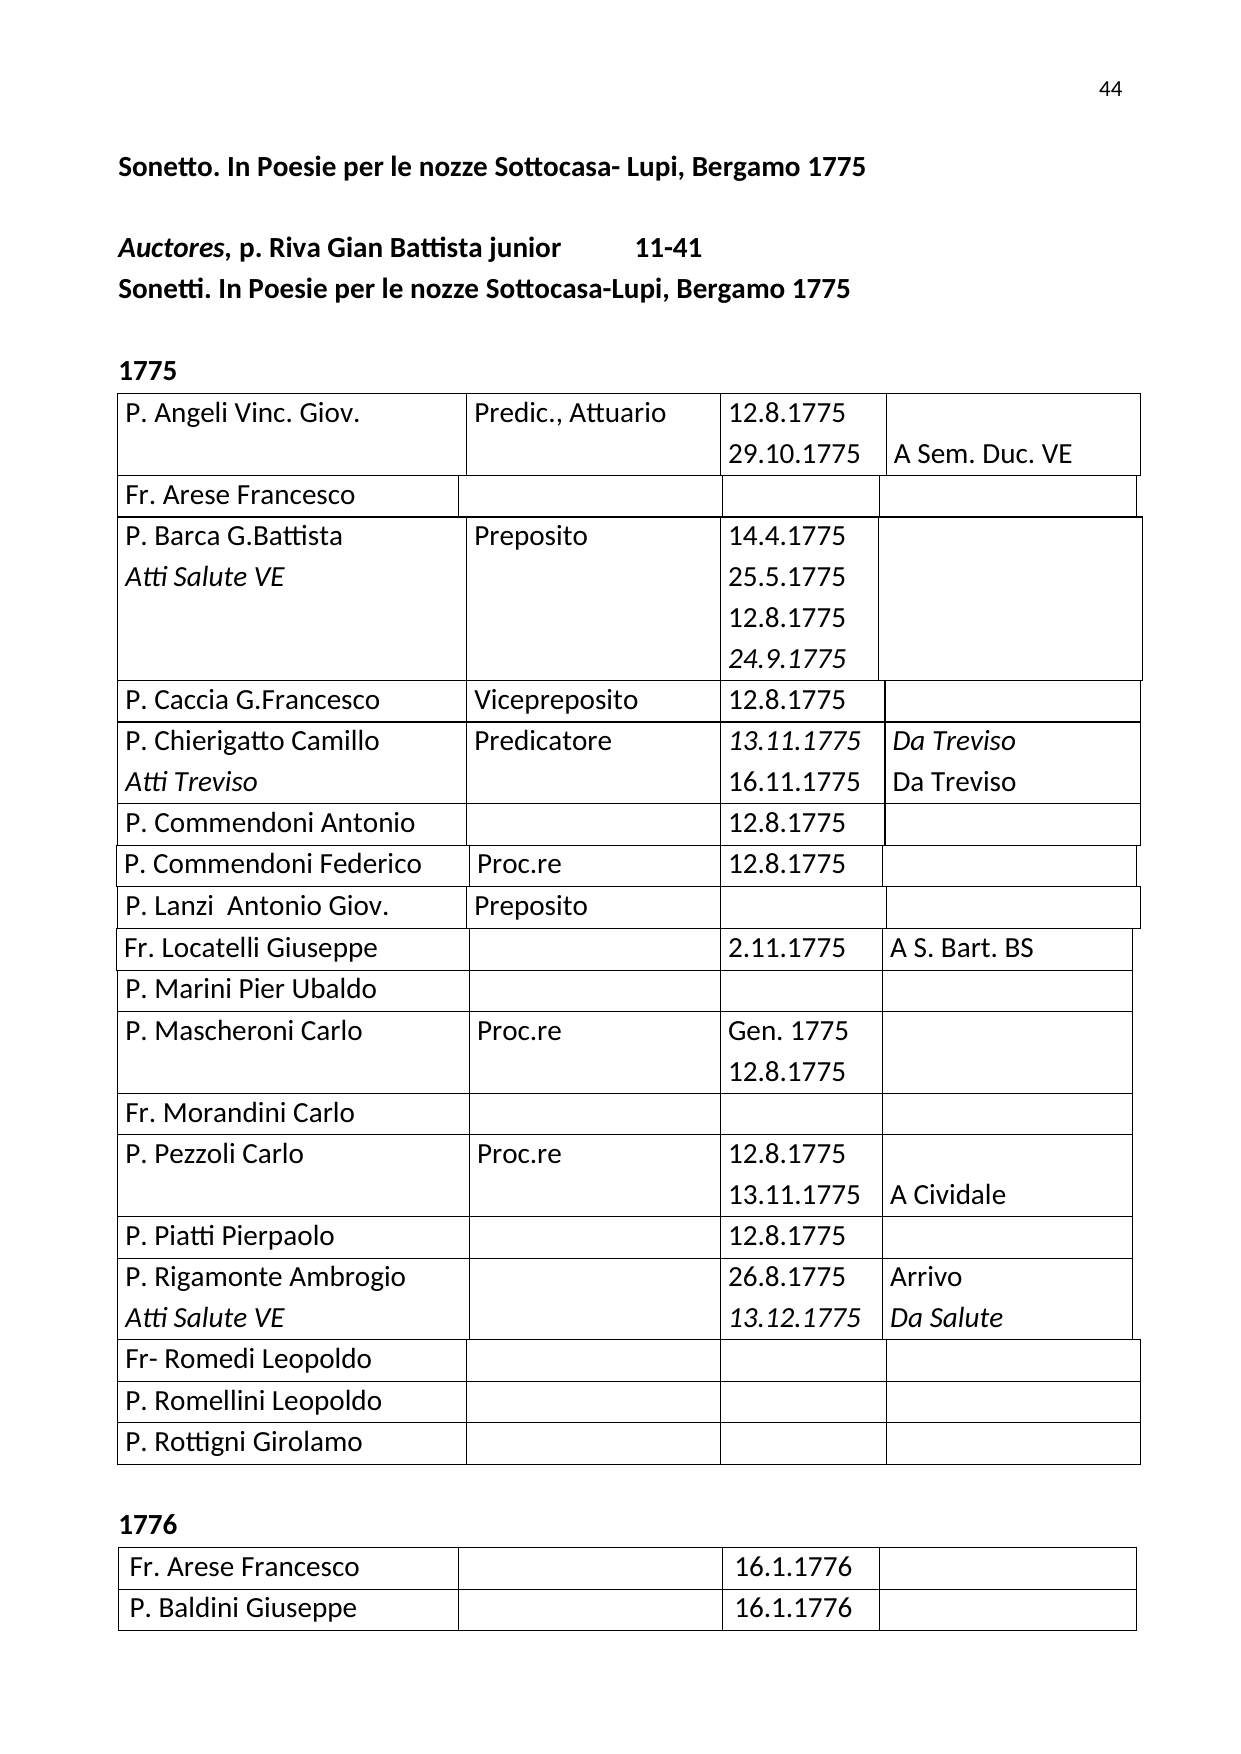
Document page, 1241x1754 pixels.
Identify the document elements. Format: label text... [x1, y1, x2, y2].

table_cell [721, 1382, 886, 1422]
table_cell [883, 1217, 1132, 1257]
table_cell [883, 1012, 1132, 1093]
table_cell Gen. 1775 12.8.1775 [721, 1012, 882, 1093]
table_cell 12.8.1775 13.11.1775 [721, 1135, 882, 1216]
table_cell [883, 971, 1132, 1011]
table_cell 12.8.1775 [721, 681, 884, 721]
table_cell [880, 476, 1136, 516]
table_cell P. Caccia G.Francesco [118, 681, 466, 721]
table_cell [467, 1340, 720, 1381]
table_cell Fr. Arese Francesco [118, 476, 458, 516]
table_cell [883, 1094, 1132, 1134]
table_cell P. Pezzoli Carlo [118, 1135, 469, 1216]
table_cell P. Piatti Pierpaolo [118, 1217, 469, 1257]
table_cell A Cividale [883, 1135, 1132, 1216]
table_cell 14.4.1775 25.5.1775 12.8.1775 24.9.1775 [721, 518, 878, 680]
table_cell Arrivo Da Salute [883, 1259, 1132, 1339]
table_cell [459, 1590, 722, 1630]
text 1776 [118, 1506, 1122, 1541]
table_cell [723, 476, 879, 516]
table_header Predic., Attuario [467, 394, 720, 475]
table_cell [883, 846, 1136, 886]
table_cell [467, 1423, 720, 1464]
text 1775 [118, 352, 1122, 388]
table_cell [467, 804, 720, 844]
table_cell 26.8.1775 13.12.1775 [721, 1259, 882, 1339]
table_cell [470, 971, 720, 1011]
table_cell [721, 1423, 886, 1464]
table_cell Da Treviso Da Treviso [886, 723, 1140, 803]
table_cell P. Rigamonte Ambrogio Atti Salute VE [118, 1259, 469, 1339]
table_cell [470, 1094, 720, 1134]
table_cell Predicatore [467, 723, 720, 803]
table_cell 12.8.1775 [721, 1217, 882, 1257]
table_cell [470, 929, 720, 969]
table_cell [467, 1382, 720, 1422]
table_cell [721, 971, 882, 1011]
table_cell P. Barca G.Battista Atti Salute VE [118, 518, 466, 680]
table_header A Sem. Duc. VE [887, 394, 1140, 475]
table_header 16.1.1776 [723, 1548, 879, 1588]
table_header Fr. Arese Francesco [119, 1548, 458, 1588]
table_cell Proc.re [470, 1135, 720, 1216]
table_cell [879, 518, 1142, 680]
table_cell 16.1.1776 [723, 1590, 879, 1630]
text Auctores, p. Riva Gian Battista junior 11-41 [118, 229, 1122, 265]
table_cell P. Chierigatto Camillo Atti Treviso [118, 723, 466, 803]
table_cell P. Rottigni Girolamo [118, 1423, 466, 1464]
table_cell [459, 476, 722, 516]
table_cell Proc.re [470, 1012, 720, 1093]
table_cell [470, 1217, 720, 1257]
table_cell A S. Bart. BS [883, 929, 1132, 969]
table_cell [721, 1094, 882, 1134]
table_cell [887, 1423, 1140, 1464]
table_cell P. Marini Pier Ubaldo [118, 971, 469, 1011]
table_cell [887, 1340, 1140, 1381]
table_cell [887, 887, 1140, 928]
table_cell [887, 1382, 1140, 1422]
text Sonetti. In Poesie per le nozze Sottocasa-Lupi, Bergamo 1775 [118, 270, 1122, 306]
table_cell Fr- Romedi Leopoldo [118, 1340, 466, 1381]
table_cell P. Commendoni Antonio [118, 804, 466, 844]
table_cell 13.11.1775 16.11.1775 [721, 723, 884, 803]
table_cell 12.8.1775 [721, 846, 882, 886]
table_cell 2.11.1775 [721, 929, 882, 969]
table_cell P. Commendoni Federico [117, 846, 469, 886]
table_cell [470, 1259, 720, 1339]
table_header [459, 1548, 722, 1588]
table_cell Fr. Locatelli Giuseppe [117, 929, 469, 969]
table_cell 12.8.1775 [721, 804, 884, 844]
text Sonetto. In Poesie per le nozze Sottocasa- Lupi, Bergamo 1775 [118, 148, 1122, 183]
table_cell [880, 1590, 1136, 1630]
table_cell P. Baldini Giuseppe [119, 1590, 458, 1630]
table_cell Fr. Morandini Carlo [118, 1094, 469, 1134]
table_cell P. Romellini Leopoldo [118, 1382, 466, 1422]
table_cell P. Mascheroni Carlo [118, 1012, 469, 1093]
table_header 12.8.1775 29.10.1775 [721, 394, 886, 475]
table_cell [721, 887, 886, 928]
table_header [880, 1548, 1136, 1588]
table_cell Preposito [467, 518, 720, 680]
table_cell P. Lanzi Antonio Giov. [118, 887, 466, 928]
table_cell [886, 681, 1140, 721]
table_cell [886, 804, 1140, 844]
table_cell [721, 1340, 886, 1381]
table_cell Proc.re [470, 846, 720, 886]
table_cell Vicepreposito [467, 681, 720, 721]
table_cell Preposito [467, 887, 720, 928]
table_header P. Angeli Vinc. Giov. [118, 394, 466, 475]
